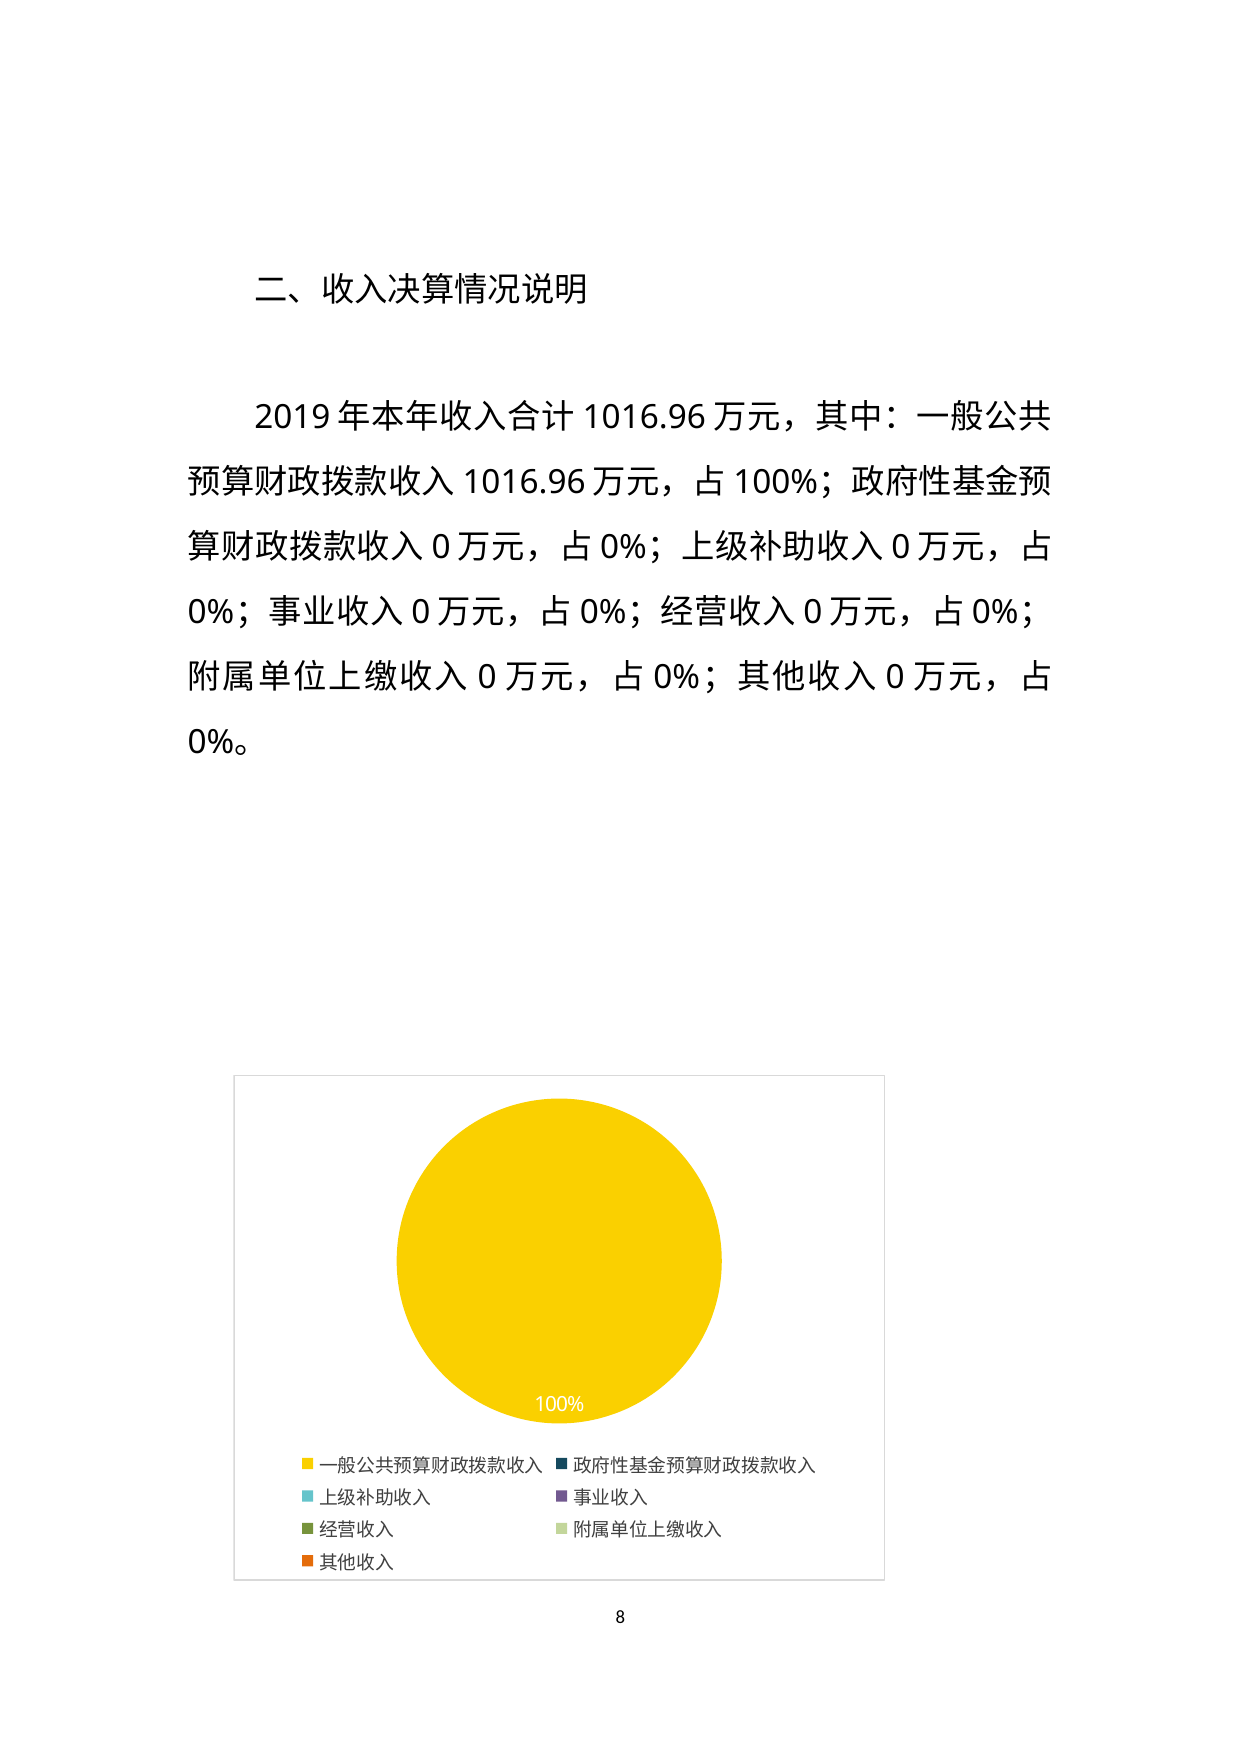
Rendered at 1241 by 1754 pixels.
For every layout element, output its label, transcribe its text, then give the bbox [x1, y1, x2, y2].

subtitle 二、收入决算情况说明 [187, 254, 1053, 319]
text 2019年本年收入合计1016.96万元，其中：一般公共预算财政拨款收入1016.96万元，占100%；政府性基金预算财政拨款收入0万元，占0%；上级补助收入0万元，占0%；事业收入0万元，占0%；经营收入0万元，占0%；附属单位上缴收入0万元，占0%；其他收入0万元，占0%。 [187, 381, 1053, 771]
